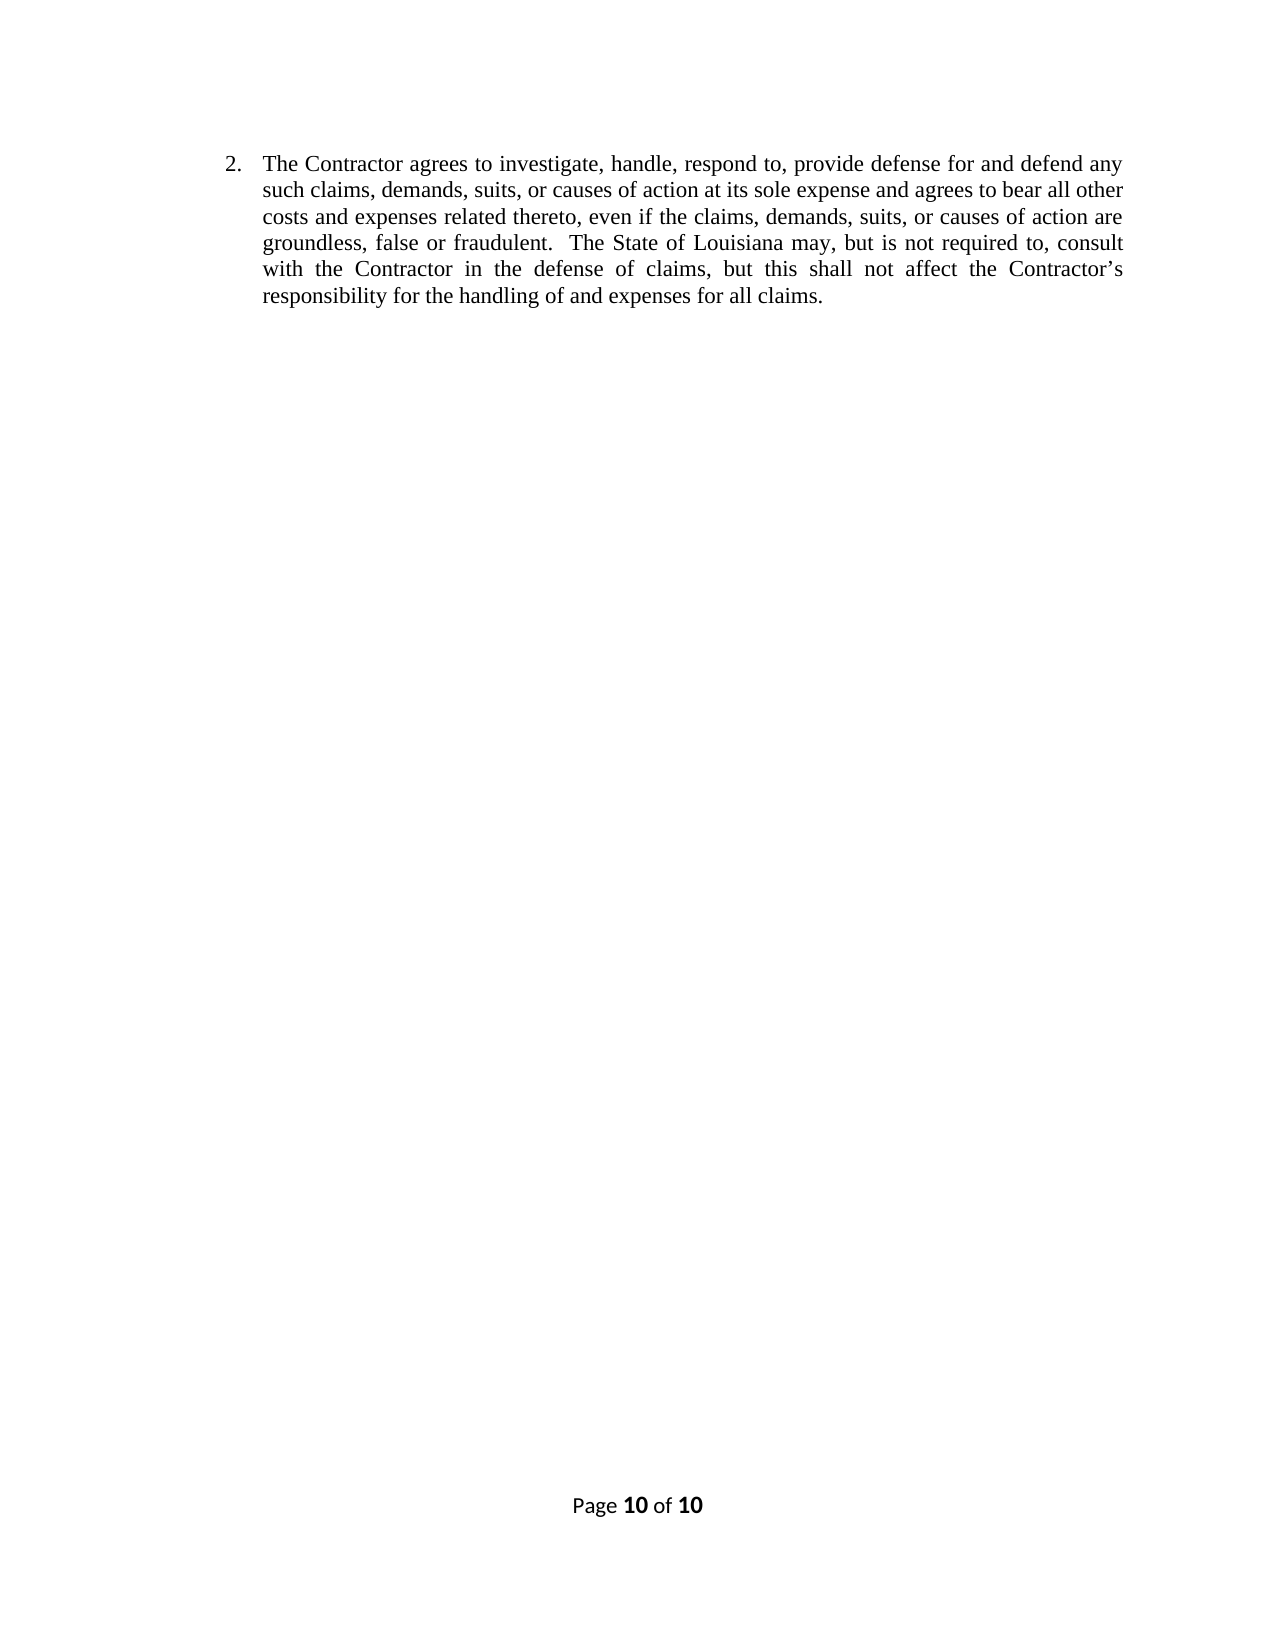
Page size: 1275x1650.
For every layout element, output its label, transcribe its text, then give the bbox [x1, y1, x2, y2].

list The Contractor agrees to investigate, handle, respond to, provide defense for and defend any such claims, demands, suits, or causes of action at its sole expense and agrees to bear all other costs and expenses related thereto, even if the claims, demands, suits, or causes of action are groundless, false or fraudulent. The State of Louisiana may, but is not required to, consult with the Contractor in the defense of claims, but this shall not affect the Contractor’s responsibility for the handling of and expenses for all claims. [225, 150, 1125, 308]
